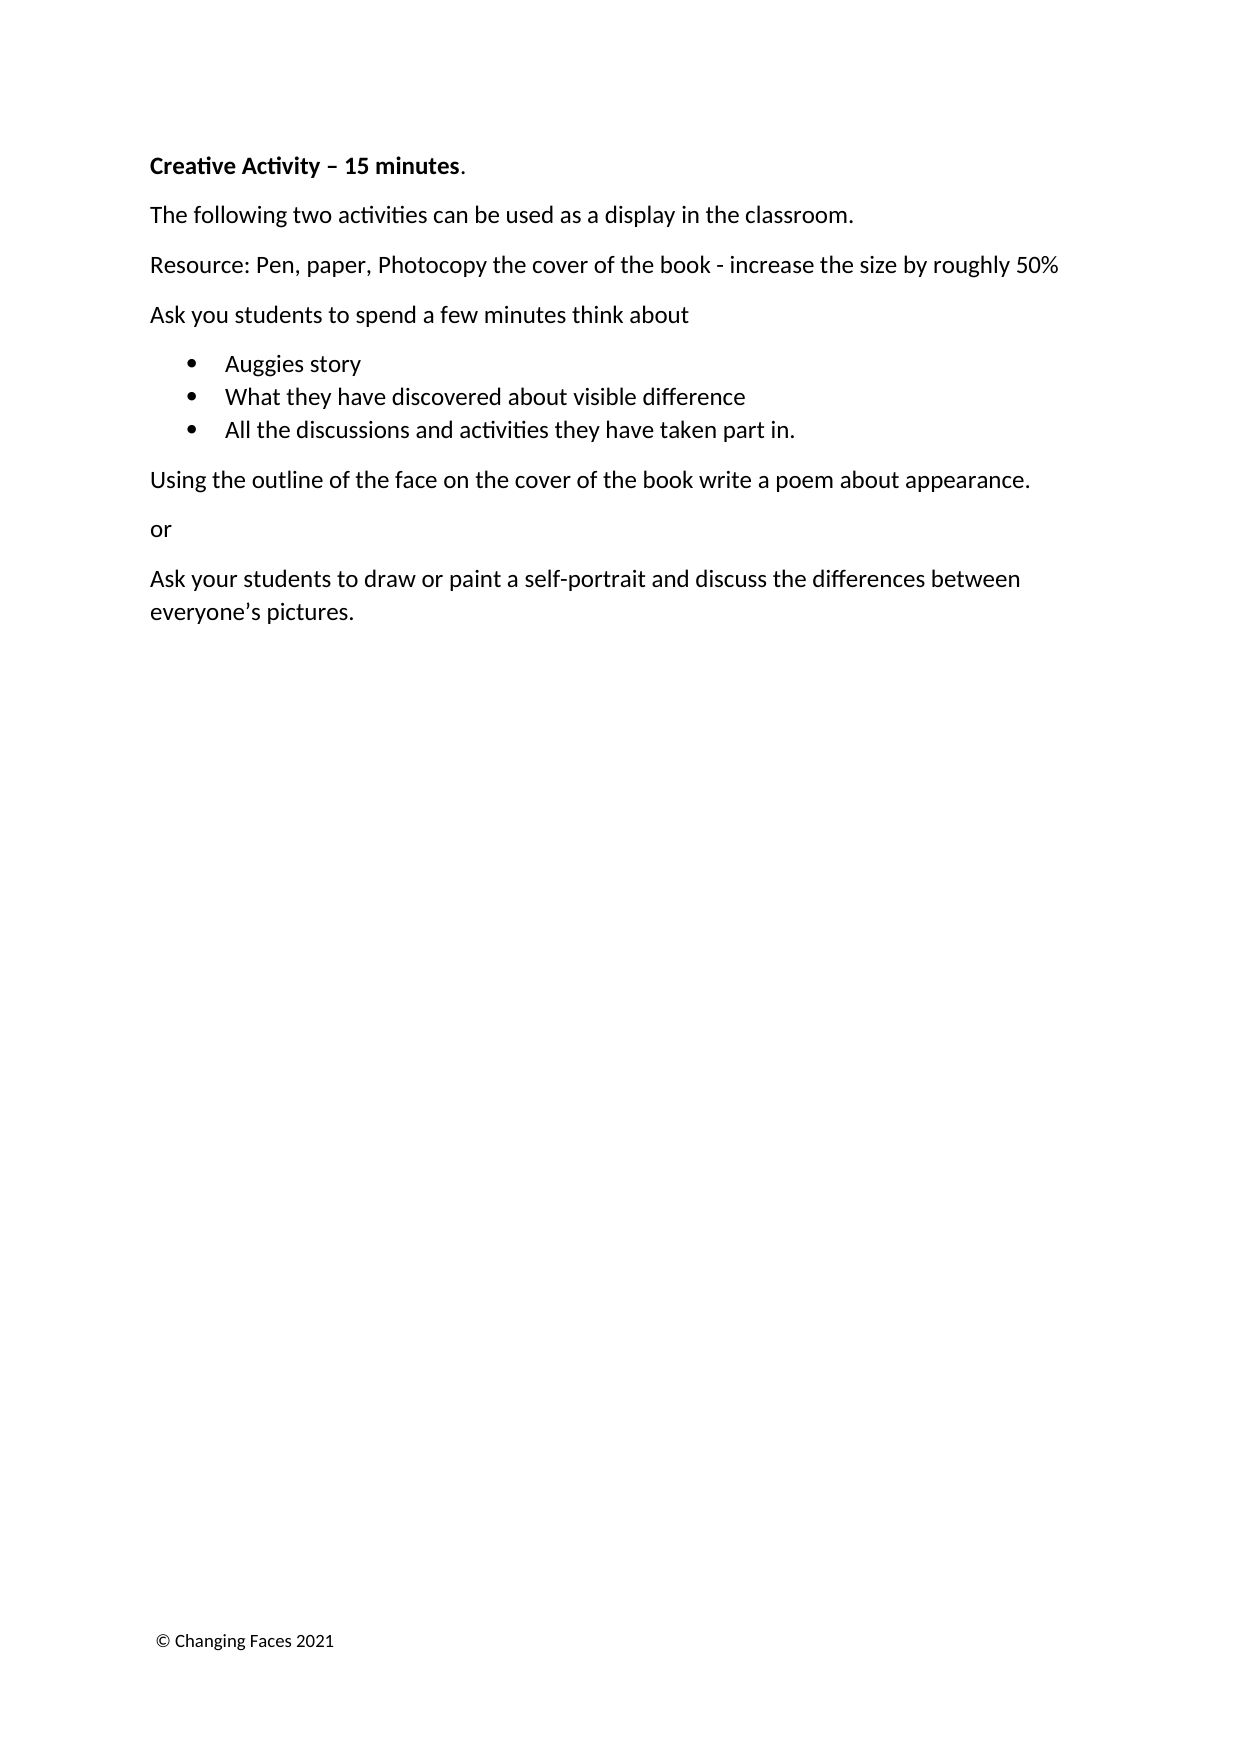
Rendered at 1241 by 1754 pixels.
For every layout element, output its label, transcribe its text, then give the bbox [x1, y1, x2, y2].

text Using the outline of the face on the cover of the book write a poem about appearance. [150, 464, 1090, 494]
text Ask you students to spend a few minutes think about [150, 299, 1090, 329]
text The following two activities can be used as a display in the classroom. [150, 199, 1090, 230]
text Ask your students to draw or paint a self-portrait and discuss the differences between everyone’s pictures. [150, 563, 1090, 626]
text Resource: Pen, paper, Photocopy the cover of the book - increase the size by roughly 50% [150, 249, 1090, 280]
text Creative Activity – 15 minutes. [150, 150, 1090, 181]
list Auggies story [187, 348, 1090, 379]
text or [150, 513, 1090, 544]
list All the discussions and activities they have taken part in. [187, 414, 1090, 445]
list What they have discovered about visible difference [187, 381, 1090, 412]
